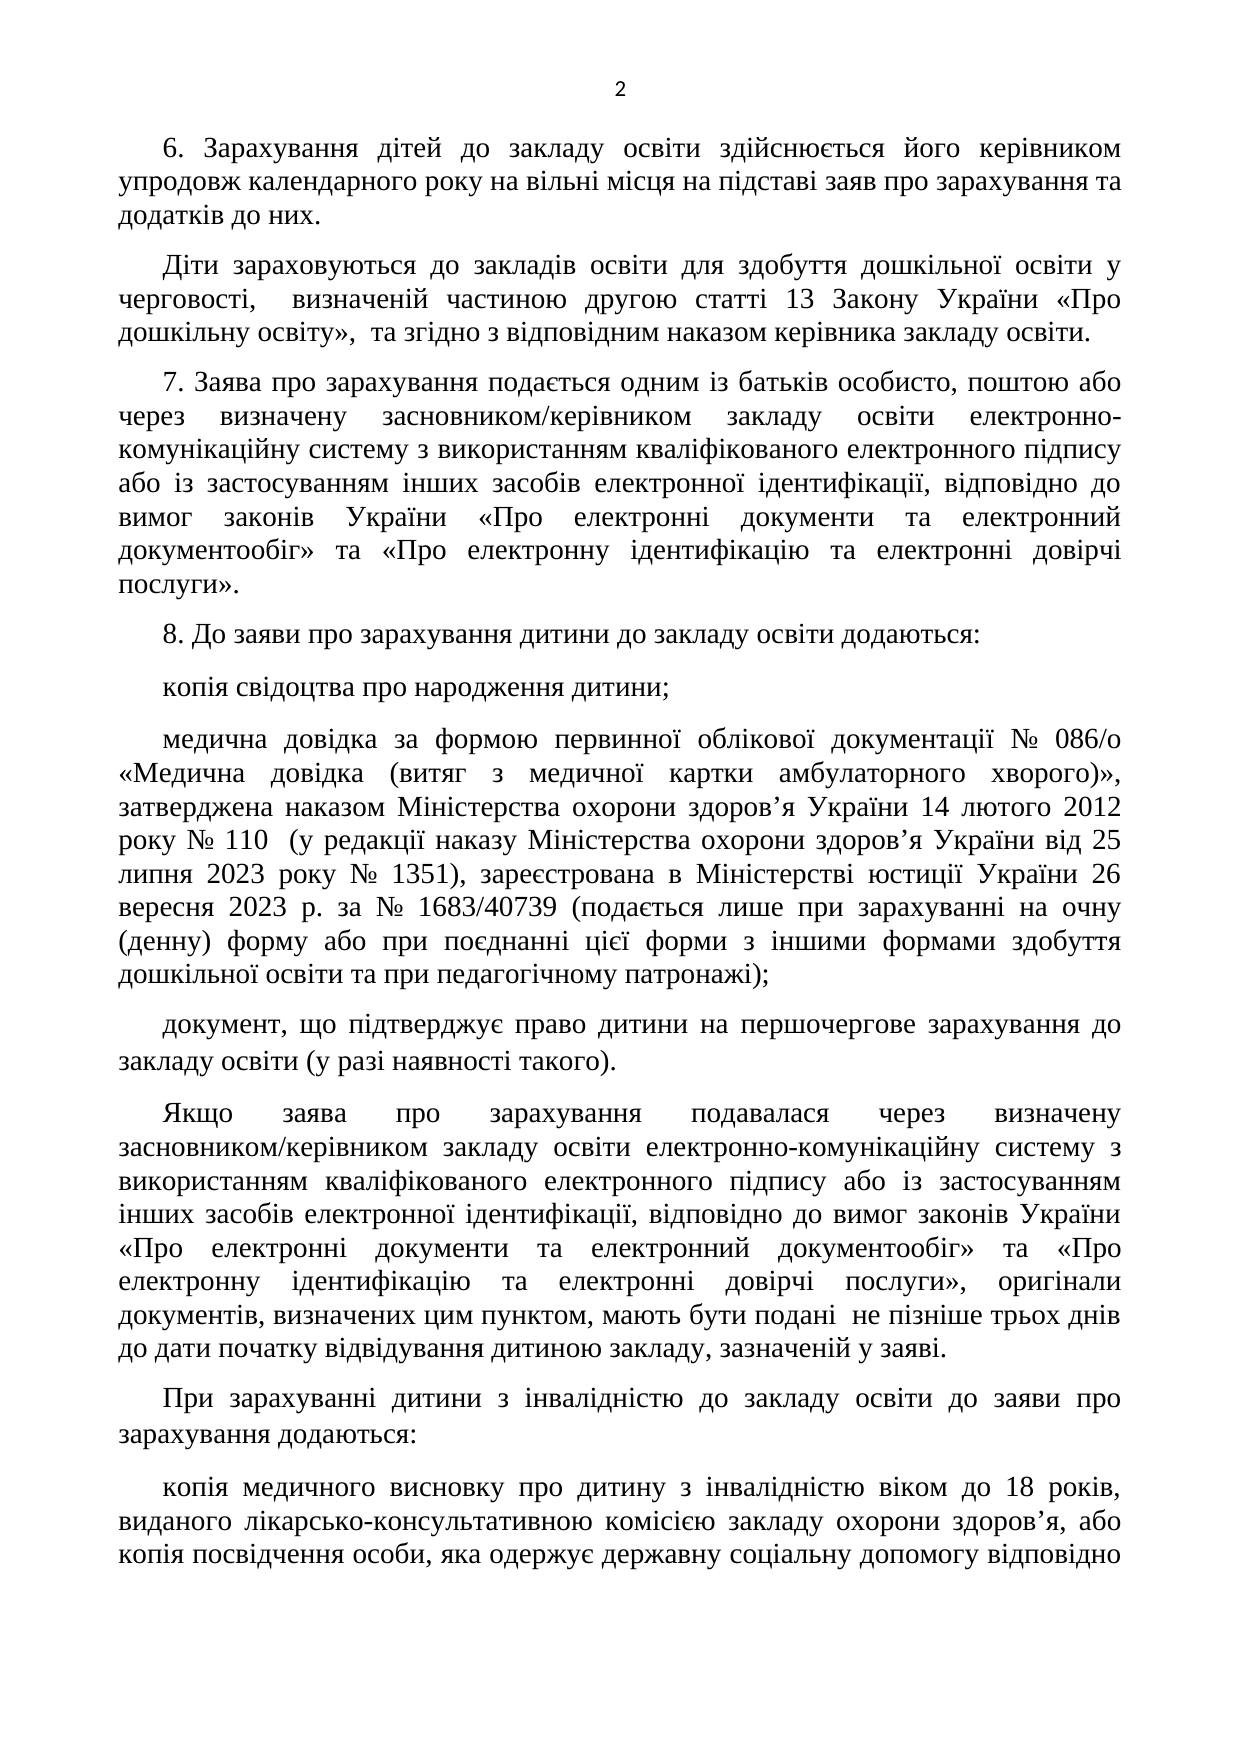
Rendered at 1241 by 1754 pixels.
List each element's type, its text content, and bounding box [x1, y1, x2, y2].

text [118, 1469, 1122, 1570]
text При зарахуванні дитини з інвалідністю до закладу освіти до заяви про зарахування додаються: [118, 1381, 1122, 1450]
text 8. До заяви про зарахування дитини до закладу освіти додаються: [118, 616, 1122, 649]
text 7. Заява про зарахування подається одним із батьків особисто, поштою або через визначену засновником/керівником закладу освіти електронно-комунікаційну систему з використанням кваліфікованого електронного підпису або із застосуванням інших засобів електронної ідентифікації, відповідно до вимог законів України «Про електронні документи та електронний документообіг» та «Про електронну ідентифікацію та електронні довірчі послуги». [118, 364, 1122, 599]
text 6. Зарахування дітей до закладу освіти здійснюється його керівником упродовж календарного року на вільні місця на підставі заяв про зарахування та додатків до них. [118, 130, 1122, 231]
text Діти зараховуються до закладів освіти для здобуття дошкільної освіти у черговості, визначеній частиною другою статті 13 Закону України «Про дошкільну освіту», та згідно з відповідним наказом керівника закладу освіти. [118, 247, 1122, 348]
text Якщо заява про зарахування подавалася через визначену засновником/керівником закладу освіти електронно-комунікаційну систему з використанням кваліфікованого електронного підпису або із застосуванням інших засобів електронної ідентифікації, відповідно до вимог законів України «Про електронні документи та електронний документообіг» та «Про електронну ідентифікацію та електронні довірчі послуги», оригінали документів, визначених цим пунктом, мають бути подані не пізніше трьох днів до дати початку відвідування дитиною закладу, зазначеній у заяві. [118, 1096, 1122, 1364]
text медична довідка за формою первинної облікової документації № 086/о «Медична довідка (витяг з медичної картки амбулаторного хворого)», затверджена наказом Міністерства охорони здоров’я України 14 лютого 2012 року № 110 (у редакції наказу Міністерства охорони здоров’я України від 25 липня 2023 року № 1351), зареєстрована в Міністерстві юстиції України 26 вересня 2023 р. за № 1683/40739 (подається лише при зарахуванні на очну (денну) форму або при поєднанні цієї форми з іншими формами здобуття дошкільної освіти та при педагогічному патронажі); [118, 722, 1122, 990]
text копія свідоцтва про народження дитини; [118, 669, 1122, 702]
text документ, що підтверджує право дитини на першочергове зарахування до закладу освіти (у разі наявності такого). [118, 1007, 1122, 1076]
